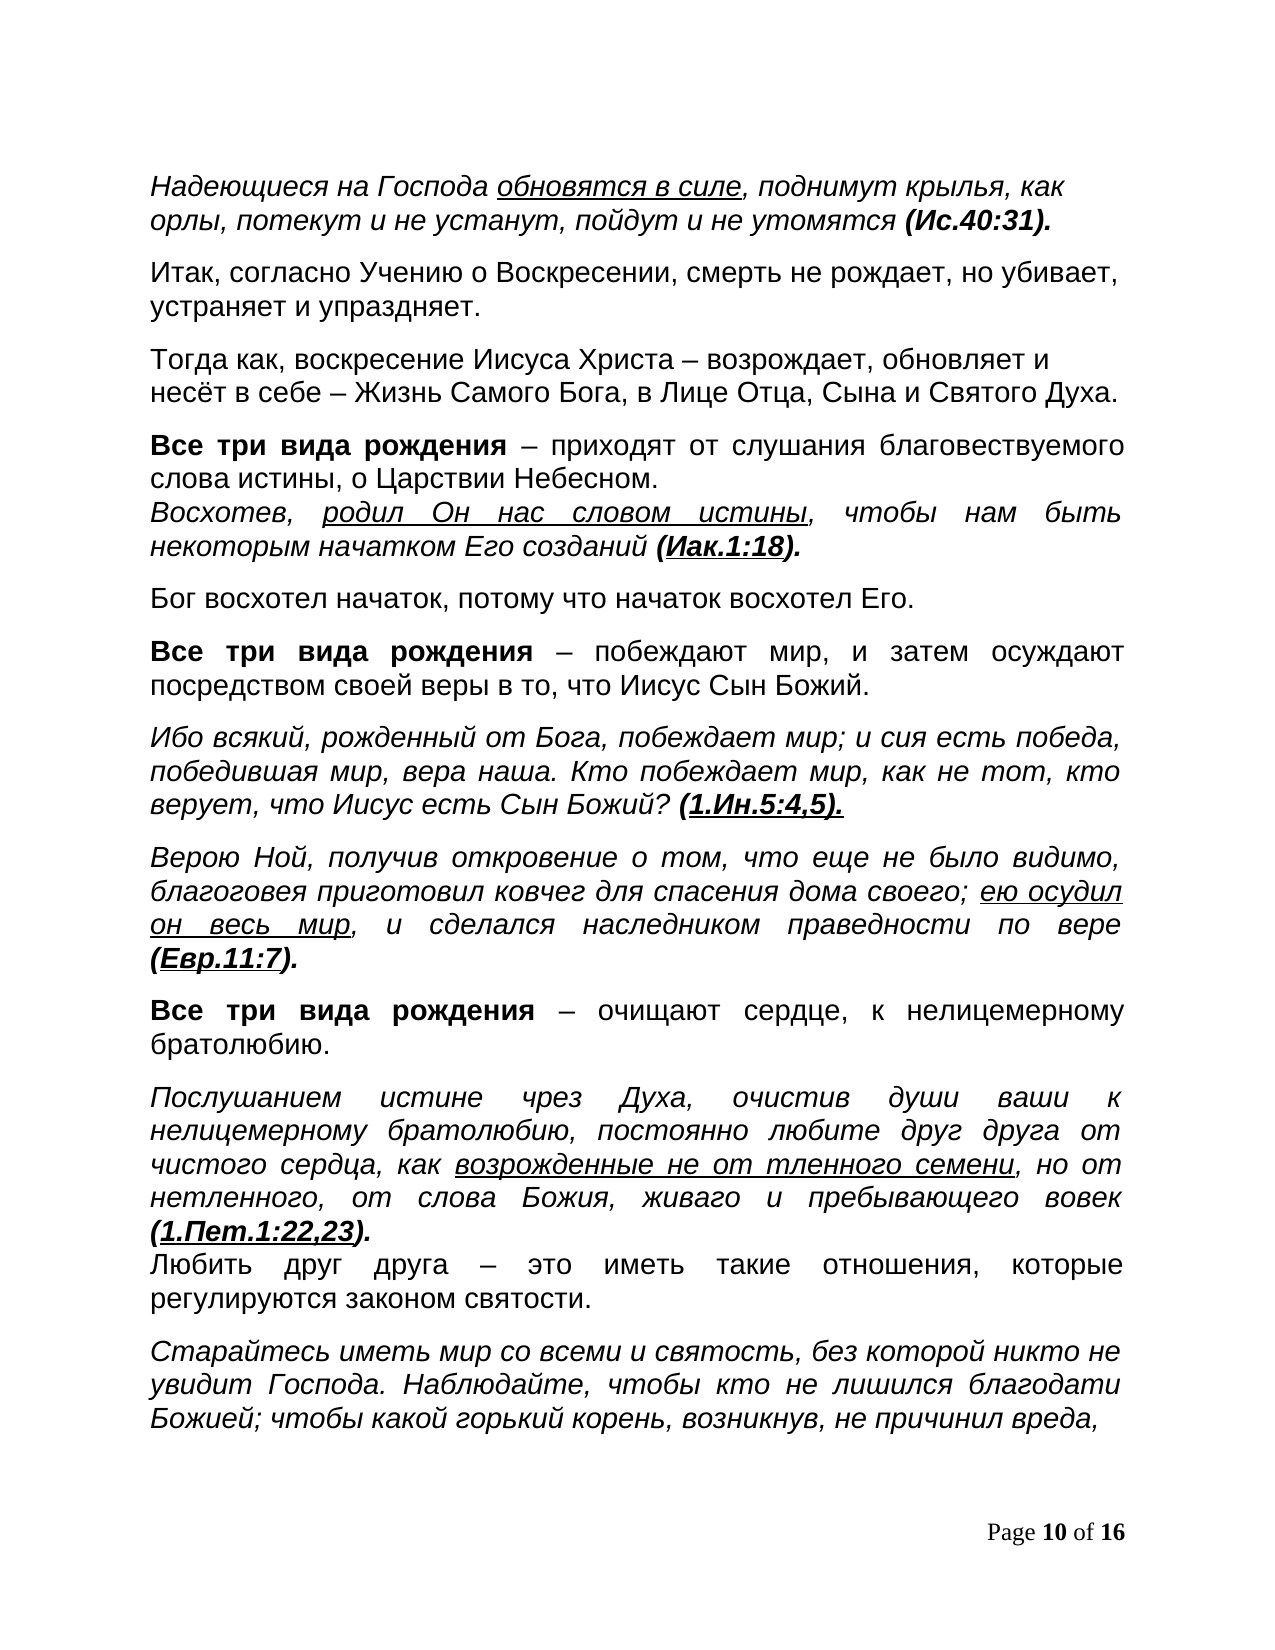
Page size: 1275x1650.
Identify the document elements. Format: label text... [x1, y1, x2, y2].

text Все три вида рождения – побеждают мир, и затем осуждают посредством своей веры в то, что Иисус Сын Божий. [150, 634, 1125, 701]
text Итак, согласно Учению о Воскресении, смерть не рождает, но убивает, устраняет и упраздняет. [150, 255, 1125, 322]
text Надеющиеся на Господа обновятся в силе, поднимут крылья, как орлы, потекут и не устанут, пойдут и не утомятся (Ис.40:31). [150, 169, 1125, 236]
text Старайтесь иметь мир со всеми и святость, без которой никто не увидит Господа. Наблюдайте, чтобы кто не лишился благодати Божией; чтобы какой горький корень, возникнув, не причинил вреда, [150, 1333, 1125, 1434]
text Послушанием истине чрез Духа, очистив души ваши к нелицемерному братолюбию, постоянно любите друг друга от чистого сердца, как возрожденные не от тленного семени, но от нетленного, от слова Божия, живаго и пребывающего вовек (1.Пет.1:22,23). [150, 1079, 1125, 1247]
text Верою Ной, получив откровение о том, что еще не было видимо, благоговея приготовил ковчег для спасения дома своего; ею осудил он весь мир, и сделался наследником праведности по вере (Евр.11:7). [150, 840, 1125, 974]
text Все три вида рождения – приходят от слушания благовествуемого слова истины, о Царствии Небесном. [150, 428, 1125, 495]
text Бог восхотел начаток, потому что начаток восхотел Его. [150, 581, 1125, 615]
text Восхотев, родил Он нас словом истины, чтобы нам быть некоторым начатком Его созданий (Иак.1:18). [150, 495, 1125, 562]
text Ибо всякий, рожденный от Бога, побеждает мир; и сия есть победа, победившая мир, вера наша. Кто побеждает мир, как не тот, кто верует, что Иисус есть Сын Божий? (1.Ин.5:4,5). [150, 720, 1125, 821]
text Любить друг друга – это иметь такие отношения, которые регулируются законом святости. [150, 1247, 1125, 1314]
text Тогда как, воскресение Иисуса Христа – возрождает, обновляет и несёт в себе – Жизнь Самого Бога, в Лице Отца, Сына и Святого Духа. [150, 342, 1125, 409]
text Все три вида рождения – очищают сердце, к нелицемерному братолюбию. [150, 993, 1125, 1060]
